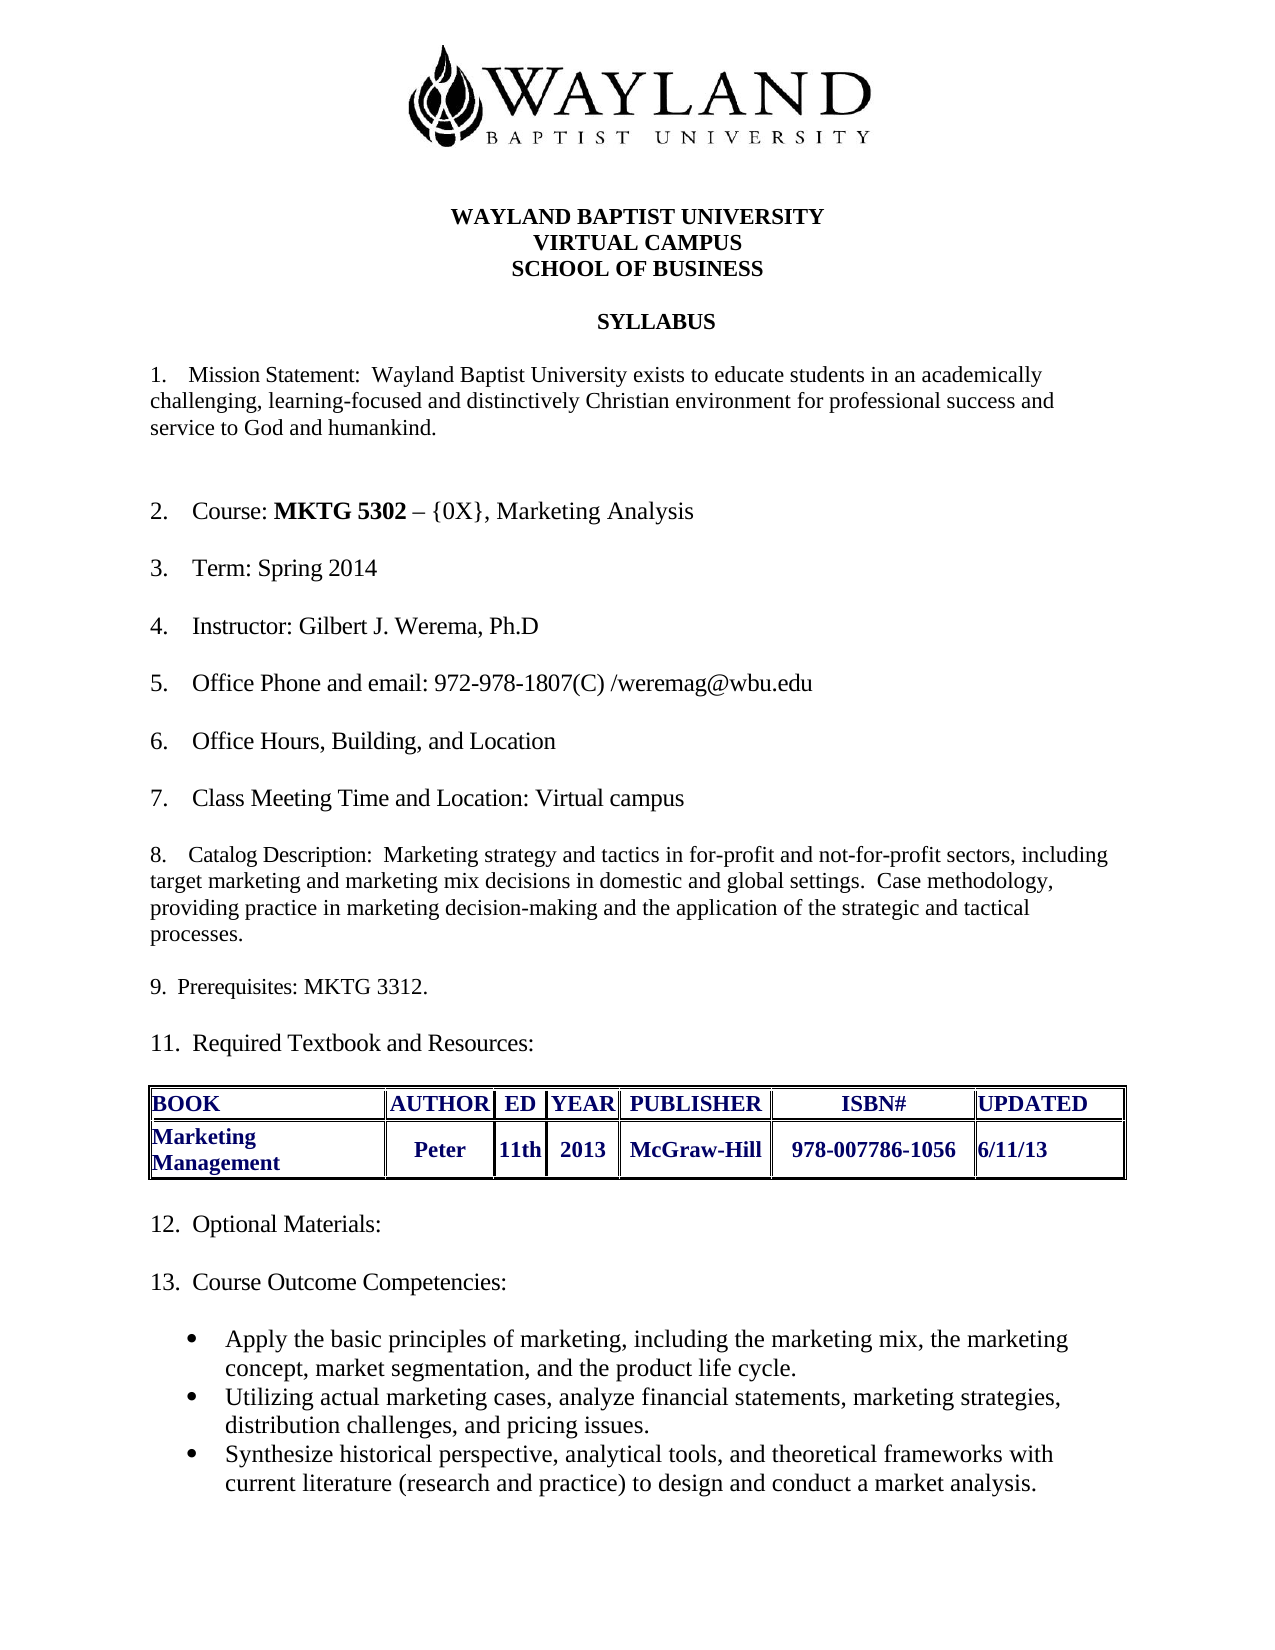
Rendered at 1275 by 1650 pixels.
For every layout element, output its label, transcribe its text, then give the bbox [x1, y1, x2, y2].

table_header ISBN# [772, 1089, 976, 1118]
table_header ED [494, 1089, 546, 1118]
table_cell 6/11/13 [976, 1118, 1124, 1177]
text 2. Course: MKTG 5302 – {0X}, Marketing Analysis [150, 496, 1162, 525]
text 7. Class Meeting Time and Location: Virtual campus [150, 783, 1162, 812]
table_cell 11th [494, 1122, 546, 1177]
picture [395, 45, 883, 153]
table_header PUBLISHER [620, 1089, 772, 1118]
text 3. Term: Spring 2014 [150, 553, 1162, 582]
text 11. Required Textbook and Resources: [150, 1028, 1125, 1057]
table_cell 978-007786-1056 [772, 1122, 976, 1177]
text WAYLAND BAPTIST UNIVERSITY [150, 203, 1125, 229]
table_cell Peter [386, 1122, 494, 1177]
text SCHOOL OF BUSINESS [150, 255, 1125, 282]
text 4. Instructor: Gilbert J. Werema, Ph.D [150, 611, 1162, 640]
list Utilizing actual marketing cases, analyze financial statements, marketing strategies, distribution challenges, and pricing issues. [187, 1382, 1125, 1439]
table_header YEAR [546, 1089, 620, 1118]
text VIRTUAL CAMPUS [150, 229, 1125, 255]
text SYLLABUS [150, 308, 1162, 334]
table_header UPDATED [976, 1089, 1123, 1118]
table_cell Marketing Management [152, 1118, 386, 1177]
list Synthesize historical perspective, analytical tools, and theoretical frameworks with current literature (research and practice) to design and conduct a market analysis. [187, 1439, 1125, 1497]
table_header AUTHOR [386, 1087, 494, 1118]
text 5. Office Phone and email: 972-978-1807(C) /weremag@wbu.edu [150, 668, 1162, 697]
text 12. Optional Materials: [150, 1209, 1125, 1238]
text 1. Mission Statement: Wayland Baptist University exists to educate students in an academically challenging, learning-focused and distinctively Christian environment for professional success and service to God and humankind. [150, 361, 1125, 440]
text 6. Office Hours, Building, and Location [150, 726, 1162, 755]
table_cell 2013 [546, 1122, 620, 1177]
text 9. Prerequisites: MKTG 3312. [150, 973, 1162, 999]
table_header BOOK [152, 1089, 386, 1118]
list Apply the basic principles of marketing, including the marketing mix, the marketing concept, market segmentation, and the product life cycle. [187, 1324, 1125, 1382]
text 8. Catalog Description: Marketing strategy and tactics in for-profit and not-for-profit sectors, including target marketing and marketing mix decisions in domestic and global settings. Case methodology, providing practice in marketing decision-making and the application of the strategic and tactical processes. [150, 841, 1125, 946]
table_cell McGraw-Hill [620, 1122, 772, 1177]
text 13. Course Outcome Competencies: [150, 1267, 1125, 1295]
